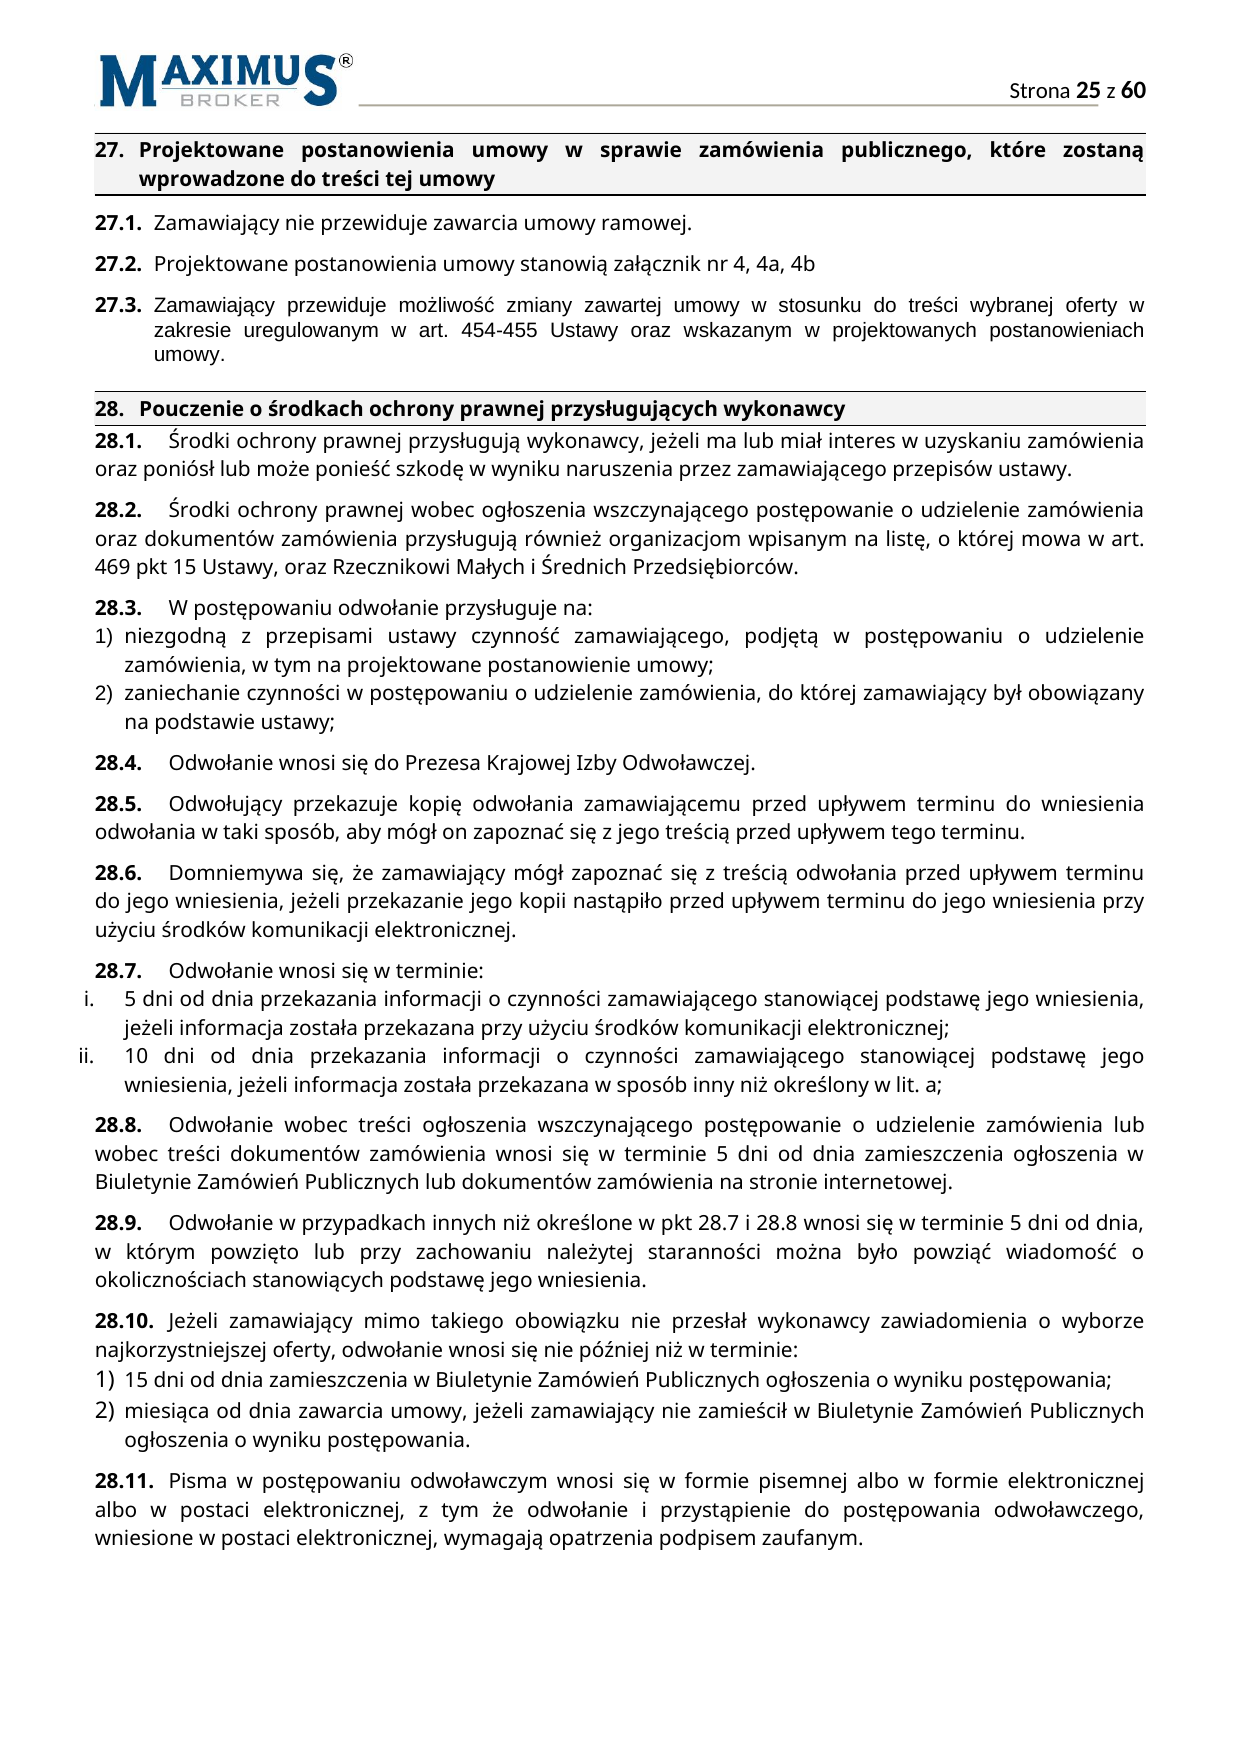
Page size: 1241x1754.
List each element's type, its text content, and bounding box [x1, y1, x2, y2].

list 15 dni od dnia zamieszczenia w Biuletynie Zamówień Publicznych ogłoszenia o wyniku postępowania; [94, 1363, 1146, 1394]
list Zamawiający nie przewiduje zawarcia umowy ramowej. [94, 208, 1146, 236]
subtitle Pouczenie o środkach ochrony prawnej przysługujących wykonawcy [94, 392, 1146, 426]
list Odwołanie wobec treści ogłoszenia wszczynającego postępowanie o udzielenie zamówienia lub wobec treści dokumentów zamówienia wnosi się w terminie 5 dni od dnia zamieszczenia ogłoszenia w Biuletynie Zamówień Publicznych lub dokumentów zamówienia na stronie internetowej. [94, 1111, 1146, 1196]
list 5 dni od dnia przekazania informacji o czynności zamawiającego stanowiącej podstawę jego wniesienia, jeżeli informacja została przekazana przy użyciu środków komunikacji elektronicznej; [94, 984, 1146, 1041]
list Odwołanie wnosi się do Prezesa Krajowej Izby Odwoławczej. [94, 748, 1146, 776]
list Środki ochrony prawnej wobec ogłoszenia wszczynającego postępowanie o udzielenie zamówienia oraz dokumentów zamówienia przysługują również organizacjom wpisanym na listę, o której mowa w art. 469 pkt 15 Ustawy, oraz Rzecznikowi Małych i Średnich Przedsiębiorców. [94, 495, 1146, 581]
list zaniechanie czynności w postępowaniu o udzielenie zamówienia, do której zamawiający był obowiązany na podstawie ustawy; [94, 678, 1146, 735]
list W postępowaniu odwołanie przysługuje na: [94, 593, 1146, 622]
list 10 dni od dnia przekazania informacji o czynności zamawiającego stanowiącej podstawę jego wniesienia, jeżeli informacja została przekazana w sposób inny niż określony w lit. a; [94, 1041, 1146, 1098]
list Środki ochrony prawnej przysługują wykonawcy, jeżeli ma lub miał interes w uzyskaniu zamówienia oraz poniósł lub może ponieść szkodę w wyniku naruszenia przez zamawiającego przepisów ustawy. [94, 426, 1146, 483]
subtitle Projektowane postanowienia umowy w sprawie zamówienia publicznego, które zostaną wprowadzone do treści tej umowy [94, 134, 1146, 196]
list Jeżeli zamawiający mimo takiego obowiązku nie przesłał wykonawcy zawiadomienia o wyborze najkorzystniejszej oferty, odwołanie wnosi się nie później niż w terminie: [94, 1306, 1146, 1363]
list niezgodną z przepisami ustawy czynność zamawiającego, podjętą w postępowaniu o udzielenie zamówienia, w tym na projektowane postanowienie umowy; [94, 622, 1146, 678]
list miesiąca od dnia zawarcia umowy, jeżeli zamawiający nie zamieścił w Biuletynie Zamówień Publicznych ogłoszenia o wyniku postępowania. [94, 1394, 1146, 1454]
picture [94, 50, 359, 111]
list Odwołanie w przypadkach innych niż określone w pkt 28.7 i 28.8 wnosi się w terminie 5 dni od dnia, w którym powzięto lub przy zachowaniu należytej staranności można było powziąć wiadomość o okolicznościach stanowiących podstawę jego wniesienia. [94, 1208, 1146, 1294]
list Projektowane postanowienia umowy stanowią załącznik nr 4, 4a, 4b [94, 249, 1146, 277]
list Odwołujący przekazuje kopię odwołania zamawiającemu przed upływem terminu do wniesienia odwołania w taki sposób, aby mógł on zapoznać się z jego treścią przed upływem tego terminu. [94, 789, 1146, 846]
list Odwołanie wnosi się w terminie: [94, 956, 1146, 984]
list Pisma w postępowaniu odwoławczym wnosi się w formie pisemnej albo w formie elektronicznej albo w postaci elektronicznej, z tym że odwołanie i przystąpienie do postępowania odwoławczego, wniesione w postaci elektronicznej, wymagają opatrzenia podpisem zaufanym. [94, 1467, 1146, 1552]
list Zamawiający przewiduje możliwość zmiany zawartej umowy w stosunku do treści wybranej oferty w zakresie uregulowanym w art. 454-455 Ustawy oraz wskazanym w projektowanych postanowieniach umowy. [94, 290, 1146, 366]
list Domniemywa się, że zamawiający mógł zapoznać się z treścią odwołania przed upływem terminu do jego wniesienia, jeżeli przekazanie jego kopii nastąpiło przed upływem terminu do jego wniesienia przy użyciu środków komunikacji elektronicznej. [94, 858, 1146, 943]
